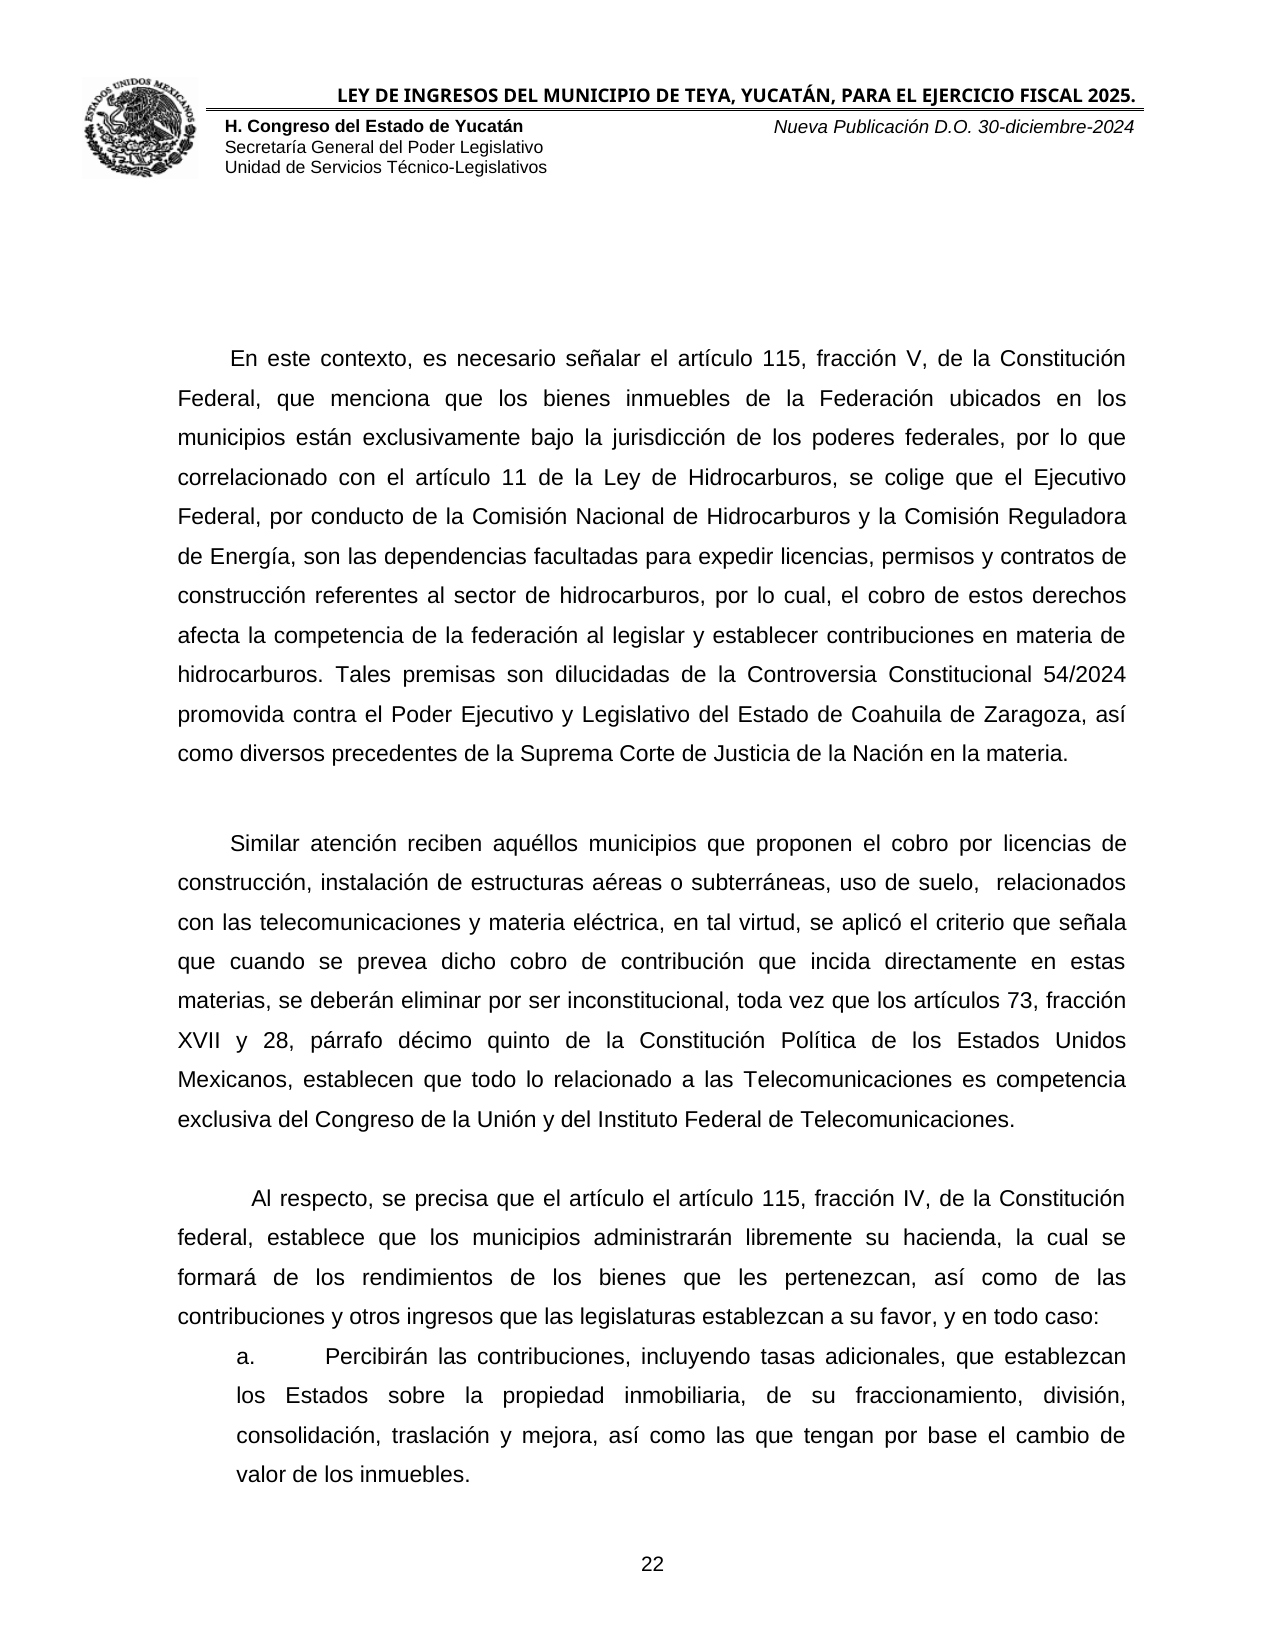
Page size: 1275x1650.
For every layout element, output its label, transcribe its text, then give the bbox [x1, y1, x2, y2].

text En este contexto, es necesario señalar el artículo 115, fracción V, de la Constitución Federal, que menciona que los bienes inmuebles de la Federación ubicados en los municipios están exclusivamente bajo la jurisdicción de los poderes federales, por lo que correlacionado con el artículo 11 de la Ley de Hidrocarburos, se colige que el Ejecutivo Federal, por conducto de la Comisión Nacional de Hidrocarburos y la Comisión Reguladora de Energía, son las dependencias facultadas para expedir licencias, permisos y contratos de construcción referentes al sector de hidrocarburos, por lo cual, el cobro de estos derechos afecta la competencia de la federación al legislar y establecer contribuciones en materia de hidrocarburos. Tales premisas son dilucidadas de la Controversia Constitucional 54/2024 promovida contra el Poder Ejecutivo y Legislativo del Estado de Coahuila de Zaragoza, así como diversos precedentes de la Suprema Corte de Justicia de la Nación en la materia. [177, 345, 1127, 766]
text Al respecto, se precisa que el artículo el artículo 115, fracción IV, de la Constitución federal, establece que los municipios administrarán libremente su hacienda, la cual se formará de los rendimientos de los bienes que les pertenezcan, así como de las contribuciones y otros ingresos que las legislaturas establezcan a su favor, y en todo caso: [177, 1185, 1127, 1330]
text a. Percibirán las contribuciones, incluyendo tasas adicionales, que establezcan los Estados sobre la propiedad inmobiliaria, de su fraccionamiento, división, consolidación, traslación y mejora, así como las que tengan por base el cambio de valor de los inmuebles. [236, 1343, 1127, 1488]
text Similar atención reciben aquéllos municipios que proponen el cobro por licencias de construcción, instalación de estructuras aéreas o subterráneas, uso de suelo, relacionados con las telecomunicaciones y materia eléctrica, en tal virtud, se aplicó el criterio que señala que cuando se prevea dicho cobro de contribución que incida directamente en estas materias, se deberán eliminar por ser inconstitucional, toda vez que los artículos 73, fracción XVII y 28, párrafo décimo quinto de la Constitución Política de los Estados Unidos Mexicanos, establecen que todo lo relacionado a las Telecomunicaciones es competencia exclusiva del Congreso de la Unión y del Instituto Federal de Telecomunicaciones. [177, 829, 1127, 1132]
